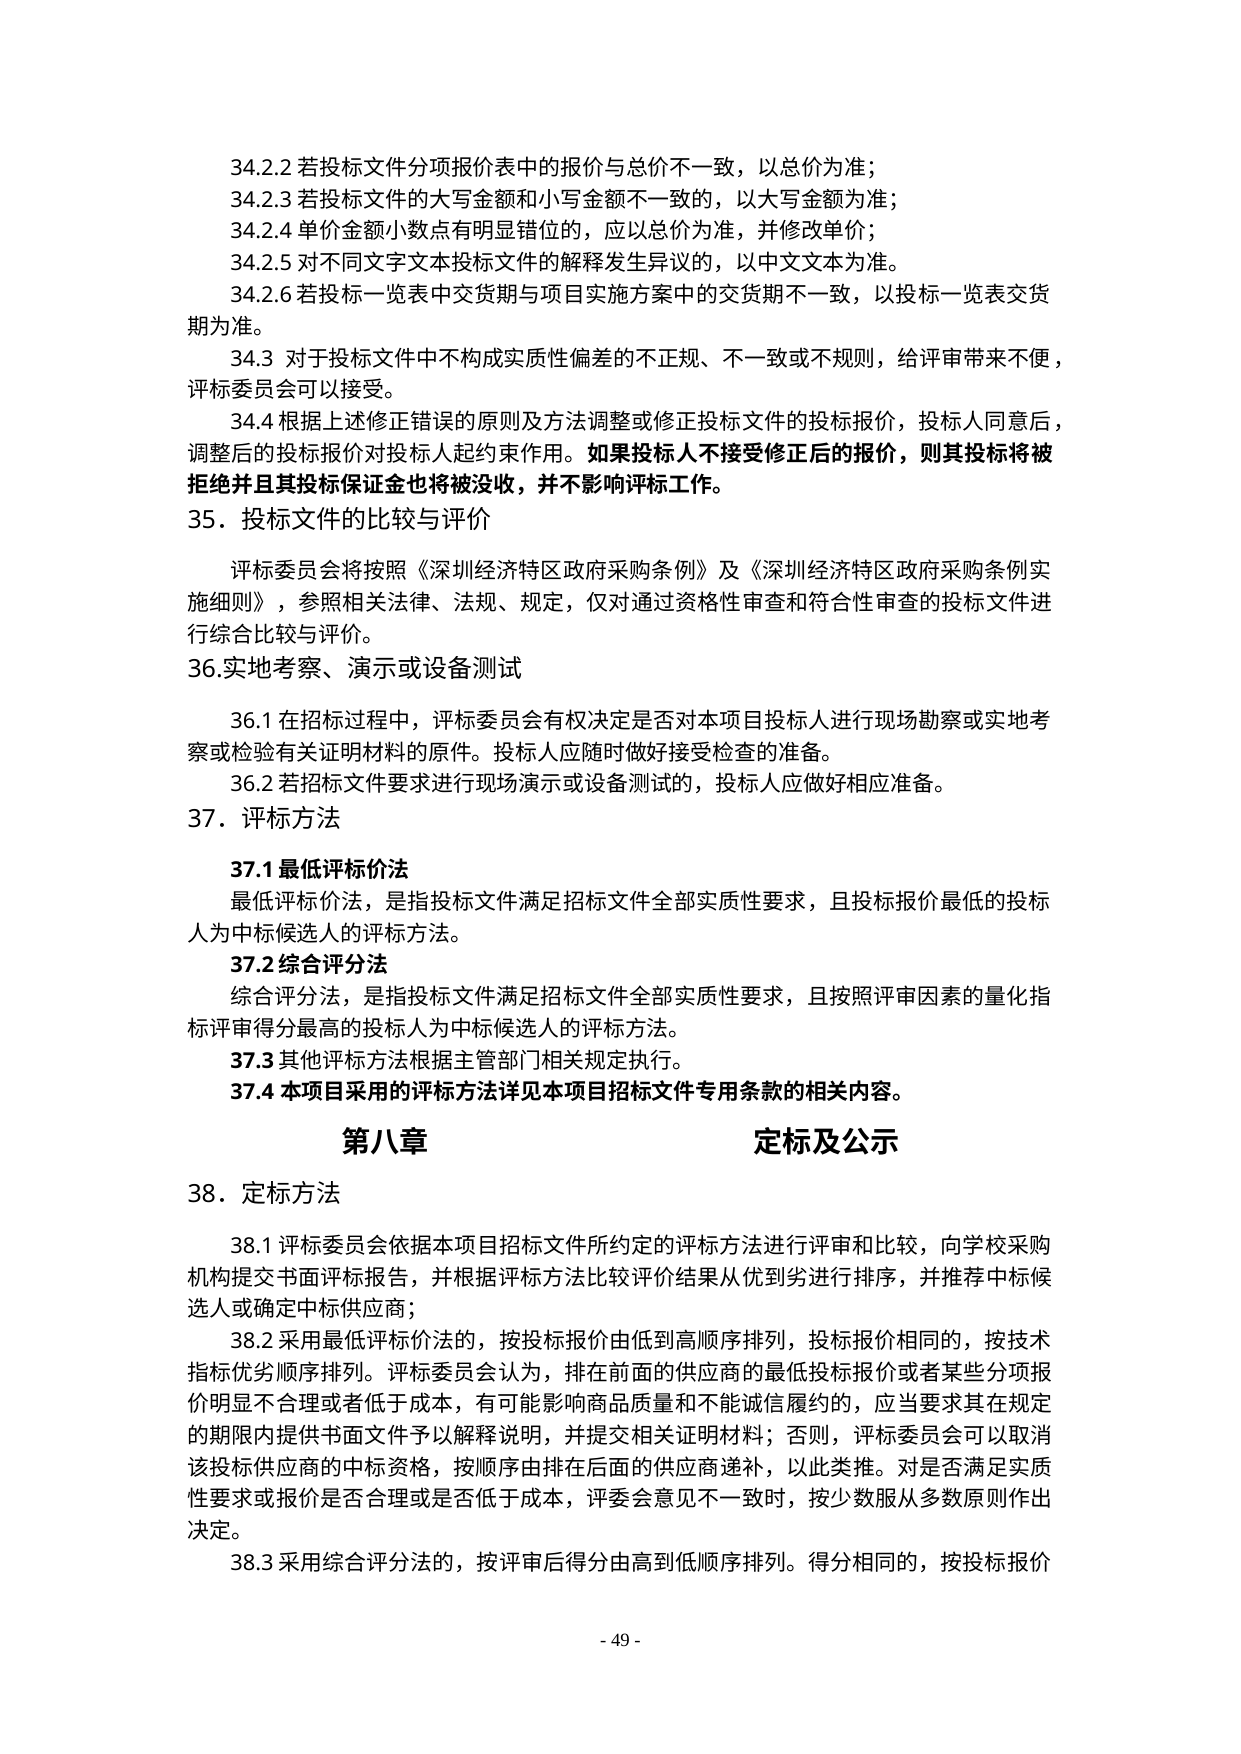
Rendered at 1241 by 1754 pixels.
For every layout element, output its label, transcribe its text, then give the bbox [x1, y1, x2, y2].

text 评标委员会将按照《深圳经济特区政府采购条例》及《深圳经济特区政府采购条例实施细则》，参照相关法律、法规、规定，仅对通过资格性审查和符合性审查的投标文件进行综合比较与评价。 [187, 553, 1053, 648]
text 34.2.4 单价金额小数点有明显错位的，应以总价为准，并修改单价； [187, 213, 1053, 245]
text 38.1评标委员会依据本项目招标文件所约定的评标方法进行评审和比较，向学校采购机构提交书面评标报告，并根据评标方法比较评价结果从优到劣进行排序，并推荐中标候选人或确定中标供应商； [187, 1228, 1053, 1323]
text 34.2.2 若投标文件分项报价表中的报价与总价不一致，以总价为准； [187, 150, 1053, 182]
text 最低评标价法，是指投标文件满足招标文件全部实质性要求，且投标报价最低的投标人为中标候选人的评标方法。 [187, 884, 1053, 947]
text 34.2.6若投标一览表中交货期与项目实施方案中的交货期不一致，以投标一览表交货期为准。 [187, 277, 1053, 341]
text 34.2.5 对不同文字文本投标文件的解释发生异议的，以中文文本为准。 [187, 245, 1053, 277]
text 38．定标方法 [187, 1173, 1053, 1210]
text 综合评分法，是指投标文件满足招标文件全部实质性要求，且按照评审因素的量化指标评审得分最高的投标人为中标候选人的评标方法。 [187, 979, 1053, 1043]
text 37.4 本项目采用的评标方法详见本项目招标文件专用条款的相关内容。 [187, 1074, 1053, 1106]
text 36.实地考察、演示或设备测试 [187, 648, 1053, 685]
text 34.3 对于投标文件中不构成实质性偏差的不正规、不一致或不规则，给评审带来不便，评标委员会可以接受。 [187, 341, 1053, 404]
list 定标及公示 [187, 1119, 1053, 1161]
text 36.2若招标文件要求进行现场演示或设备测试的，投标人应做好相应准备。 [187, 766, 1053, 798]
text 35．投标文件的比较与评价 [187, 499, 1053, 535]
text 38.2采用最低评标价法的，按投标报价由低到高顺序排列，投标报价相同的，按技术指标优劣顺序排列。评标委员会认为，排在前面的供应商的最低投标报价或者某些分项报价明显不合理或者低于成本，有可能影响商品质量和不能诚信履约的，应当要求其在规定的期限内提供书面文件予以解释说明，并提交相关证明材料；否则，评标委员会可以取消该投标供应商的中标资格，按顺序由排在后面的供应商递补，以此类推。对是否满足实质性要求或报价是否合理或是否低于成本，评委会意见不一致时，按少数服从多数原则作出决定。 [187, 1323, 1053, 1545]
text 34.2.3 若投标文件的大写金额和小写金额不一致的，以大写金额为准； [187, 182, 1053, 213]
text 37.3其他评标方法根据主管部门相关规定执行。 [187, 1043, 1053, 1074]
text 37.1最低评标价法 [187, 852, 1053, 884]
text 37．评标方法 [187, 798, 1053, 834]
text 36.1在招标过程中，评标委员会有权决定是否对本项目投标人进行现场勘察或实地考察或检验有关证明材料的原件。投标人应随时做好接受检查的准备。 [187, 703, 1053, 766]
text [187, 1545, 1053, 1576]
text 37.2综合评分法 [187, 947, 1053, 979]
text 34.4根据上述修正错误的原则及方法调整或修正投标文件的投标报价，投标人同意后，调整后的投标报价对投标人起约束作用。如果投标人不接受修正后的报价，则其投标将被拒绝并且其投标保证金也将被没收，并不影响评标工作。 [187, 404, 1053, 499]
